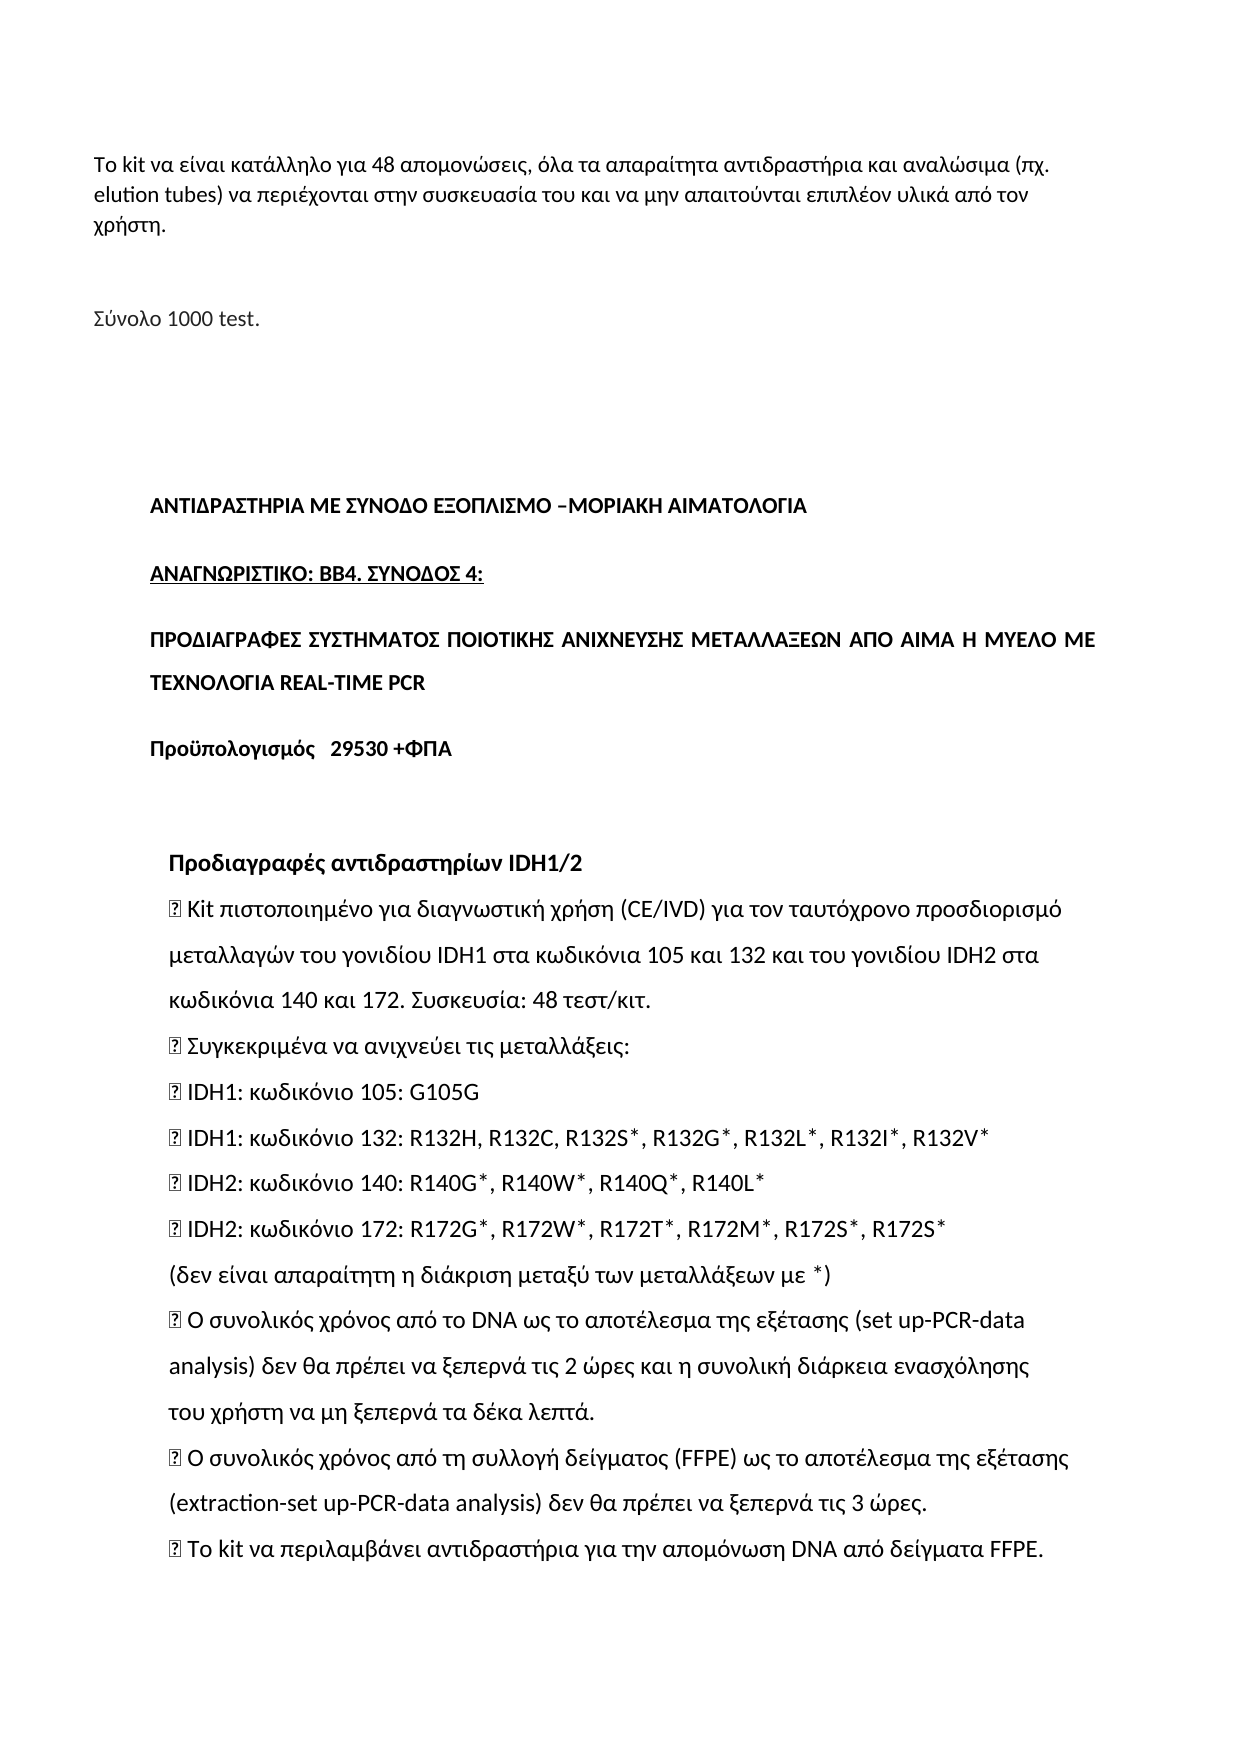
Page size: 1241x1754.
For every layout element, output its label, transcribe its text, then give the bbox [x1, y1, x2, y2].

text  Ο συνολικός χρόνος από το DNA ως το αποτέλεσμα της εξέτασης (set up-PCR-data [169, 1304, 1097, 1335]
text  Kit πιστοποιημένο για διαγνωστική χρήση (CE/IVD) για τον ταυτόχρονο προσδιορισμό [169, 893, 1097, 923]
text ΑΝΤΙΔΡΑΣΤΗΡΙΑ ΜΕ ΣΥΝΟΔΟ ΕΞΟΠΛΙΣΜΟ –ΜΟΡΙΑΚΗ ΑΙΜΑΤΟΛΟΓΙΑ [150, 492, 1097, 520]
text  To kit να περιλαμβάνει αντιδραστήρια για την απομόνωση DNA από δείγματα FFPE. [169, 1533, 1097, 1564]
text (δεν είναι απαραίτητη η διάκριση μεταξύ των μεταλλάξεων με *) [169, 1259, 1097, 1289]
text  IDH2: κωδικόνιο 172: R172G*, R172W*, R172T*, R172M*, R172S*, R172S* [169, 1213, 1097, 1244]
text Προϋπολογισμός 29530 +ΦΠA [150, 734, 1097, 763]
text  IDH2: κωδικόνιο 140: R140G*, R140W*, R140Q*, R140L* [169, 1167, 1097, 1198]
text Σύνολο 1000 test. [94, 304, 1097, 332]
text ΠΡΟΔΙΑΓΡΑΦΕΣ ΣΥΣΤΗΜΑΤΟΣ ΠΟΙΟΤΙΚΗΣ ΑΝΙΧΝΕΥΣΗΣ ΜΕΤΑΛΛΑΞΕΩΝ ΑΠΟ ΑΙΜΑ Η ΜΥΕΛΟ ΜΕ ΤΕΧΝΟΛΟΓΙΑ REAL-TIME PCR [150, 626, 1097, 696]
text  IDH1: κωδικόνιο 105: G105G [169, 1076, 1097, 1106]
text Προδιαγραφές αντιδραστηρίων IDH1/2 [169, 847, 1097, 878]
text To kit να είναι κατάλληλο για 48 απομονώσεις, όλα τα απαραίτητα αντιδραστήρια και αναλώσιμα (πχ. elution tubes) να περιέχονται στην συσκευασία του και να μην απαιτούνται επιπλέον υλικά από τον χρήστη. [94, 150, 1097, 238]
text κωδικόνια 140 και 172. Συσκευσία: 48 τεστ/κιτ. [169, 984, 1097, 1015]
text  Συγκεκριμένα να ανιχνεύει τις μεταλλάξεις: [169, 1030, 1097, 1061]
text  Ο συνολικός χρόνος από τη συλλογή δείγματος (FFPE) ως το αποτέλεσμα της εξέτασης [169, 1442, 1097, 1472]
text analysis) δεν θα πρέπει να ξεπερνά τις 2 ώρες και η συνολική διάρκεια ενασχόλησης [169, 1350, 1097, 1381]
text (extraction-set up-PCR-data analysis) δεν θα πρέπει να ξεπερνά τις 3 ώρες. [169, 1487, 1097, 1518]
text του χρήστη να μη ξεπερνά τα δέκα λεπτά. [169, 1396, 1097, 1427]
text ΑΝΑΓΝΩΡΙΣΤΙΚΟ: BΒ4. ΣΥΝΟΔΟΣ 4: [150, 559, 1097, 587]
text μεταλλαγών του γονιδίου IDH1 στα κωδικόνια 105 και 132 και του γονιδίου IDH2 στα [169, 939, 1097, 969]
text  IDH1: κωδικόνιο 132: R132H, R132C, R132S*, R132G*, R132L*, R132I*, R132V* [169, 1122, 1097, 1152]
